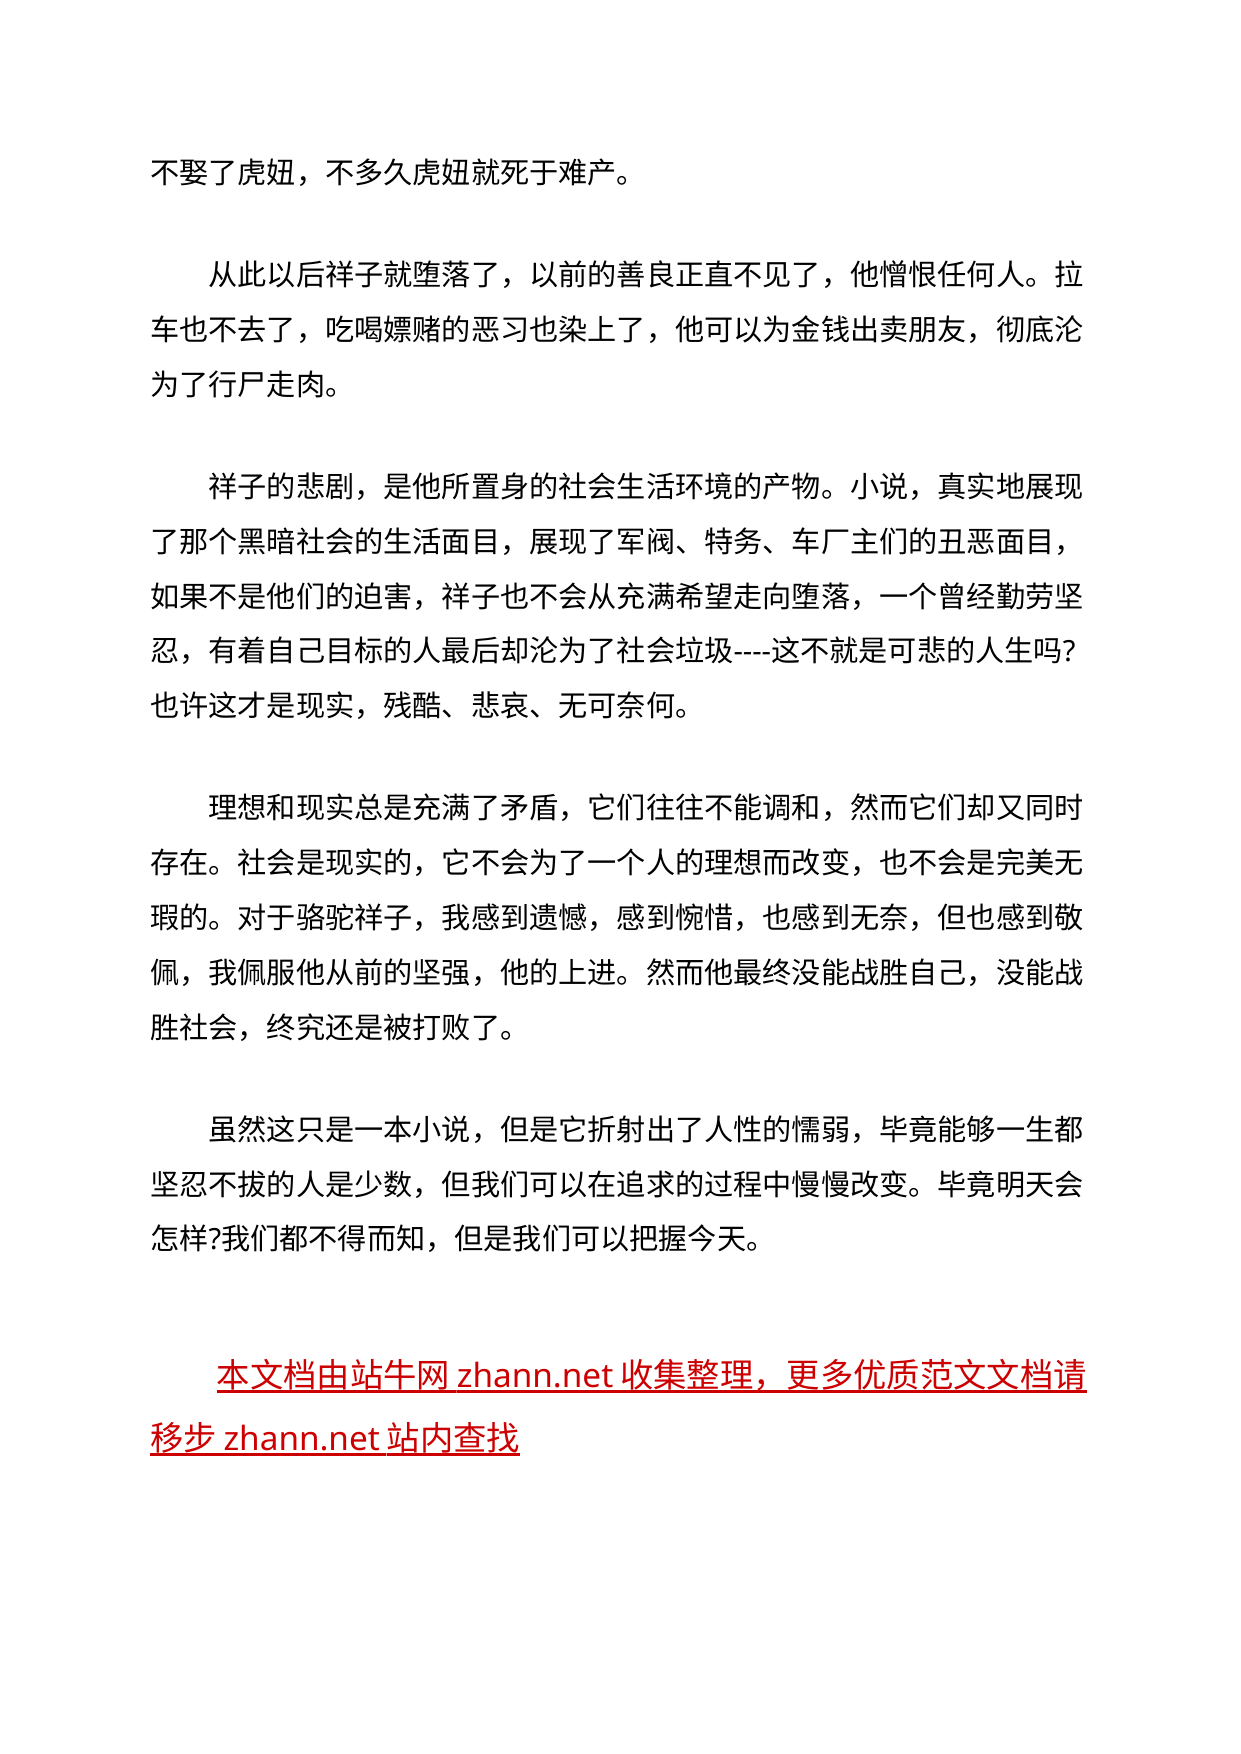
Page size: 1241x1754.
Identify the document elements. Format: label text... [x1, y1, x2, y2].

text 理想和现实总是充满了矛盾，它们往往不能调和，然而它们却又同时存在。社会是现实的，它不会为了一个人的理想而改变，也不会是完美无瑕的。对于骆驼祥子，我感到遗憾，感到惋惜，也感到无奈，但也感到敬佩，我佩服他从前的坚强，他的上进。然而他最终没能战胜自己，没能战胜社会，终究还是被打败了。 [150, 785, 1090, 1047]
text 本文档由站牛网zhann.net收集整理，更多优质范文文档请移步zhann.net站内查找 [150, 1349, 1090, 1460]
text 祥子的悲剧，是他所置身的社会生活环境的产物。小说，真实地展现了那个黑暗社会的生活面目，展现了军阀、特务、车厂主们的丑恶面目，如果不是他们的迫害，祥子也不会从充满希望走向堕落，一个曾经勤劳坚忍，有着自己目标的人最后却沦为了社会垃圾----这不就是可悲的人生吗?也许这才是现实，残酷、悲哀、无可奈何。 [150, 463, 1090, 725]
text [150, 150, 1090, 192]
text 虽然这只是一本小说，但是它折射出了人性的懦弱，毕竟能够一生都坚忍不拔的人是少数，但我们可以在追求的过程中慢慢改变。毕竟明天会怎样?我们都不得而知，但是我们可以把握今天。 [150, 1106, 1090, 1258]
text 从此以后祥子就堕落了，以前的善良正直不见了，他憎恨任何人。拉车也不去了，吃喝嫖赌的恶习也染上了，他可以为金钱出卖朋友，彻底沦为了行尸走肉。 [150, 252, 1090, 404]
